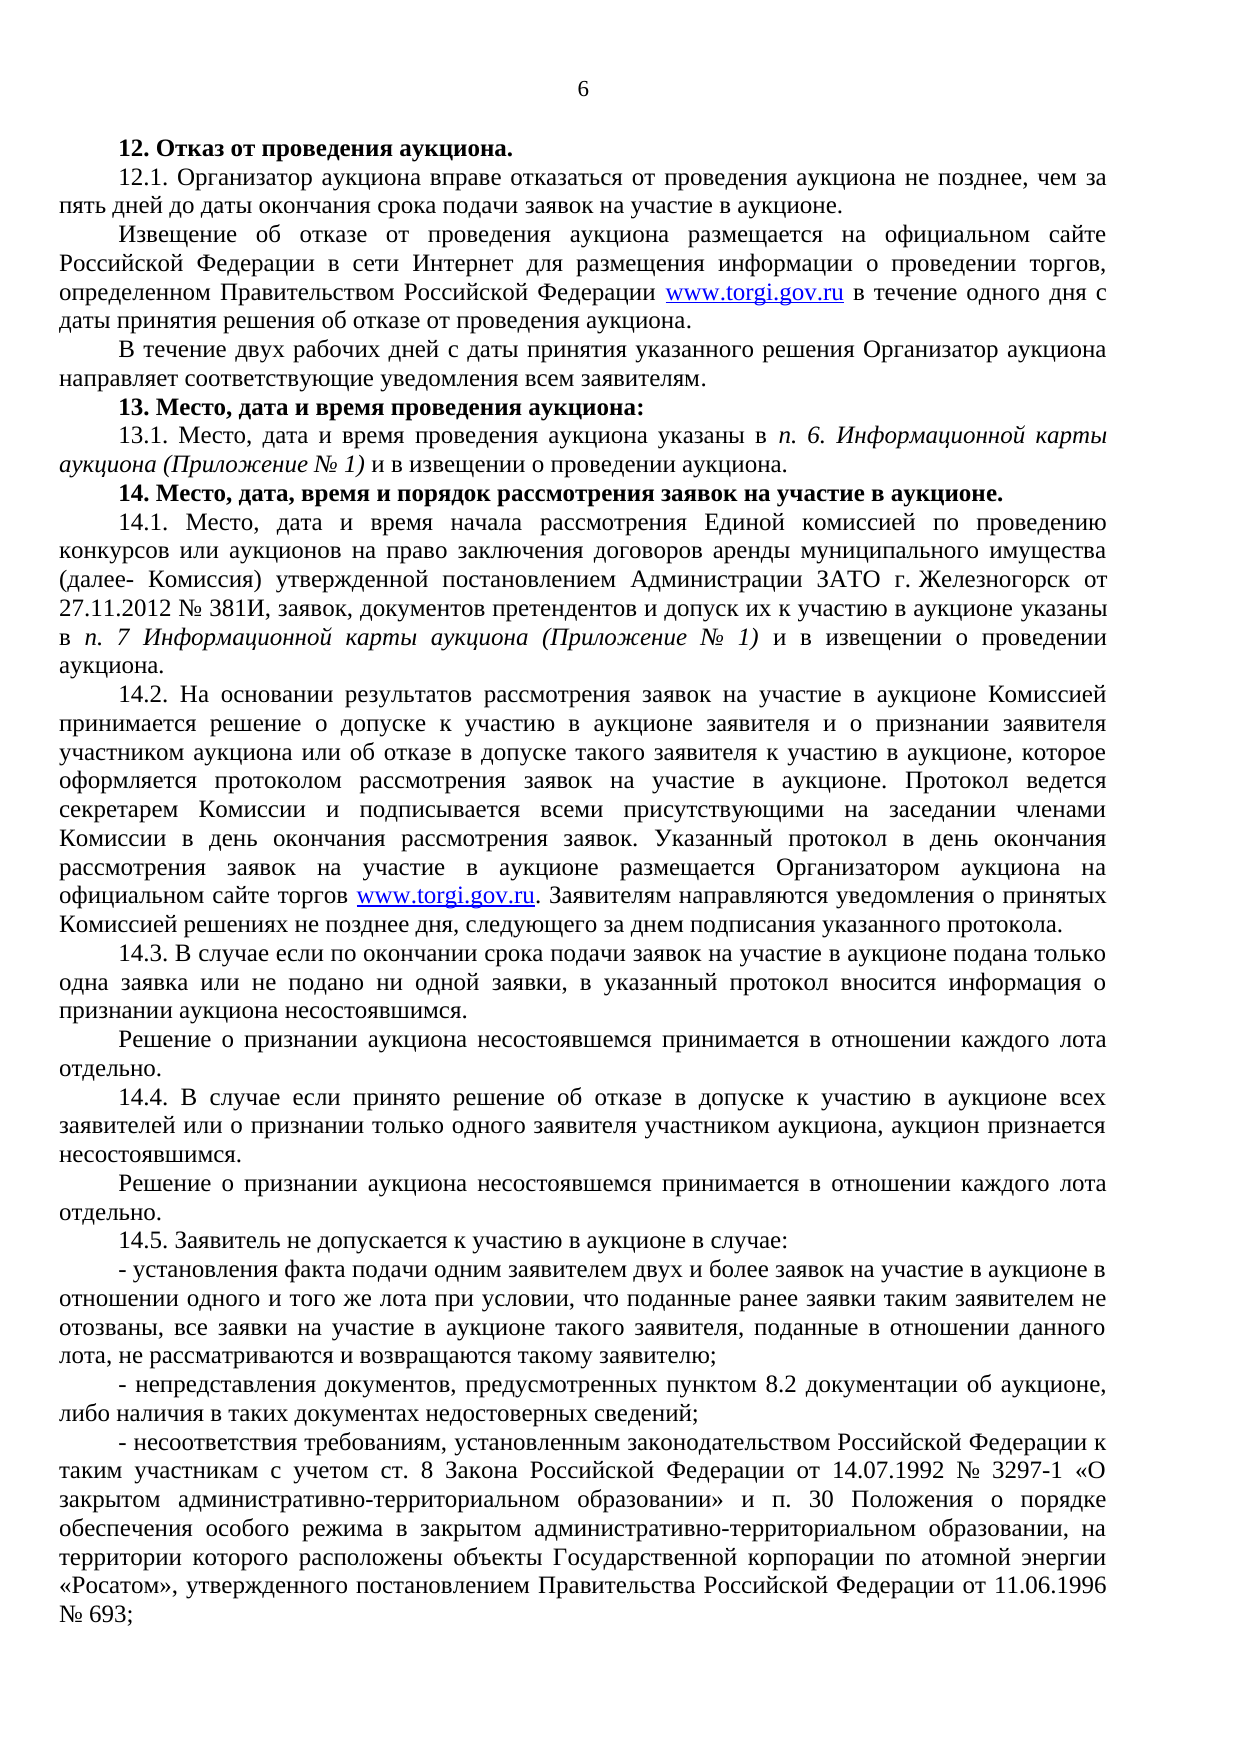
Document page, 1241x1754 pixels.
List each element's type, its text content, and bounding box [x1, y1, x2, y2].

text - установления факта подачи одним заявителем двух и более заявок на участие в аукционе в отношении одного и того же лота при условии, что поданные ранее заявки таким заявителем не отозваны, все заявки на участие в аукционе такого заявителя, поданные в отношении данного лота, не рассматриваются и возвращаются такому заявителю; [59, 1254, 1107, 1369]
text 12.1. Организатор аукциона вправе отказаться от проведения аукциона не позднее, чем за пять дней до даты окончания срока подачи заявок на участие в аукционе. [59, 162, 1107, 219]
text Решение о признании аукциона несостоявшемся принимается в отношении каждого лота отдельно. [59, 1168, 1107, 1225]
text 14.2. На основании результатов рассмотрения заявок на участие в аукционе Комиссией принимается решение о допуске к участию в аукционе заявителя и о признании заявителя участником аукциона или об отказе в допуске такого заявителя к участию в аукционе, которое оформляется протоколом рассмотрения заявок на участие в аукционе. Протокол ведется секретарем Комиссии и подписывается всеми присутствующими на заседании членами Комиссии в день окончания рассмотрения заявок. Указанный протокол в день окончания рассмотрения заявок на участие в аукционе размещается Организатором аукциона на официальном сайте торгов www.torgi.gov.ru. Заявителям направляются уведомления о принятых Комиссией решениях не позднее дня, следующего за днем подписания указанного протокола. [59, 679, 1107, 938]
text 13.1. Место, дата и время проведения аукциона указаны в п. 6. Информационной карты аукциона (Приложение № 1) и в извещении о проведении аукциона. [59, 420, 1107, 478]
text 12. Отказ от проведения аукциона. [59, 133, 1107, 162]
text - несоответствия требованиям, установленным законодательством Российской Федерации к таким участникам с учетом ст. 8 Закона Российской Федерации от 14.07.1992 № 3297-1 «О закрытом административно-территориальном образовании» и п. 30 Положения о порядке обеспечения особого режима в закрытом административно-территориальном образовании, на территории которого расположены объекты Государственной корпорации по атомной энергии «Росатом», утвержденного постановлением Правительства Российской Федерации от 11.06.1996 № 693; [59, 1427, 1107, 1628]
text - непредставления документов, предусмотренных пунктом 8.2 документации об аукционе, либо наличия в таких документах недостоверных сведений; [59, 1369, 1107, 1427]
text 14.5. Заявитель не допускается к участию в аукционе в случае: [59, 1225, 1107, 1254]
text Извещение об отказе от проведения аукциона размещается на официальном сайте Российской Федерации в сети Интернет для размещения информации о проведении торгов, определенном Правительством Российской Федерации www.torgi.gov.ru в течение одного дня с даты принятия решения об отказе от проведения аукциона. [59, 219, 1107, 334]
text 13. Место, дата и время проведения аукциона: [59, 392, 1107, 420]
text В течение двух рабочих дней с даты принятия указанного решения Организатор аукциона направляет соответствующие уведомления всем заявителям. [59, 334, 1107, 392]
text 14.4. В случае если принято решение об отказе в допуске к участию в аукционе всех заявителей или о признании только одного заявителя участником аукциона, аукцион признается несостоявшимся. [59, 1082, 1107, 1168]
text 14.3. В случае если по окончании срока подачи заявок на участие в аукционе подана только одна заявка или не подано ни одной заявки, в указанный протокол вносится информация о признании аукциона несостоявшимся. [59, 938, 1107, 1024]
text 14.1. Место, дата и время начала рассмотрения Единой комиссией по проведению конкурсов или аукционов на право заключения договоров аренды муниципального имущества (далее- Комиссия) утвержденной постановлением Администрации ЗАТО г. Железногорск от 27.11.2012 № 381И, заявок, документов претендентов и допуск их к участию в аукционе указаны в п. 7 Информационной карты аукциона (Приложение № 1) и в извещении о проведении аукциона. [59, 507, 1107, 679]
text 14. Место, дата, время и порядок рассмотрения заявок на участие в аукционе. [59, 478, 1107, 507]
text Решение о признании аукциона несостоявшемся принимается в отношении каждого лота отдельно. [59, 1024, 1107, 1082]
